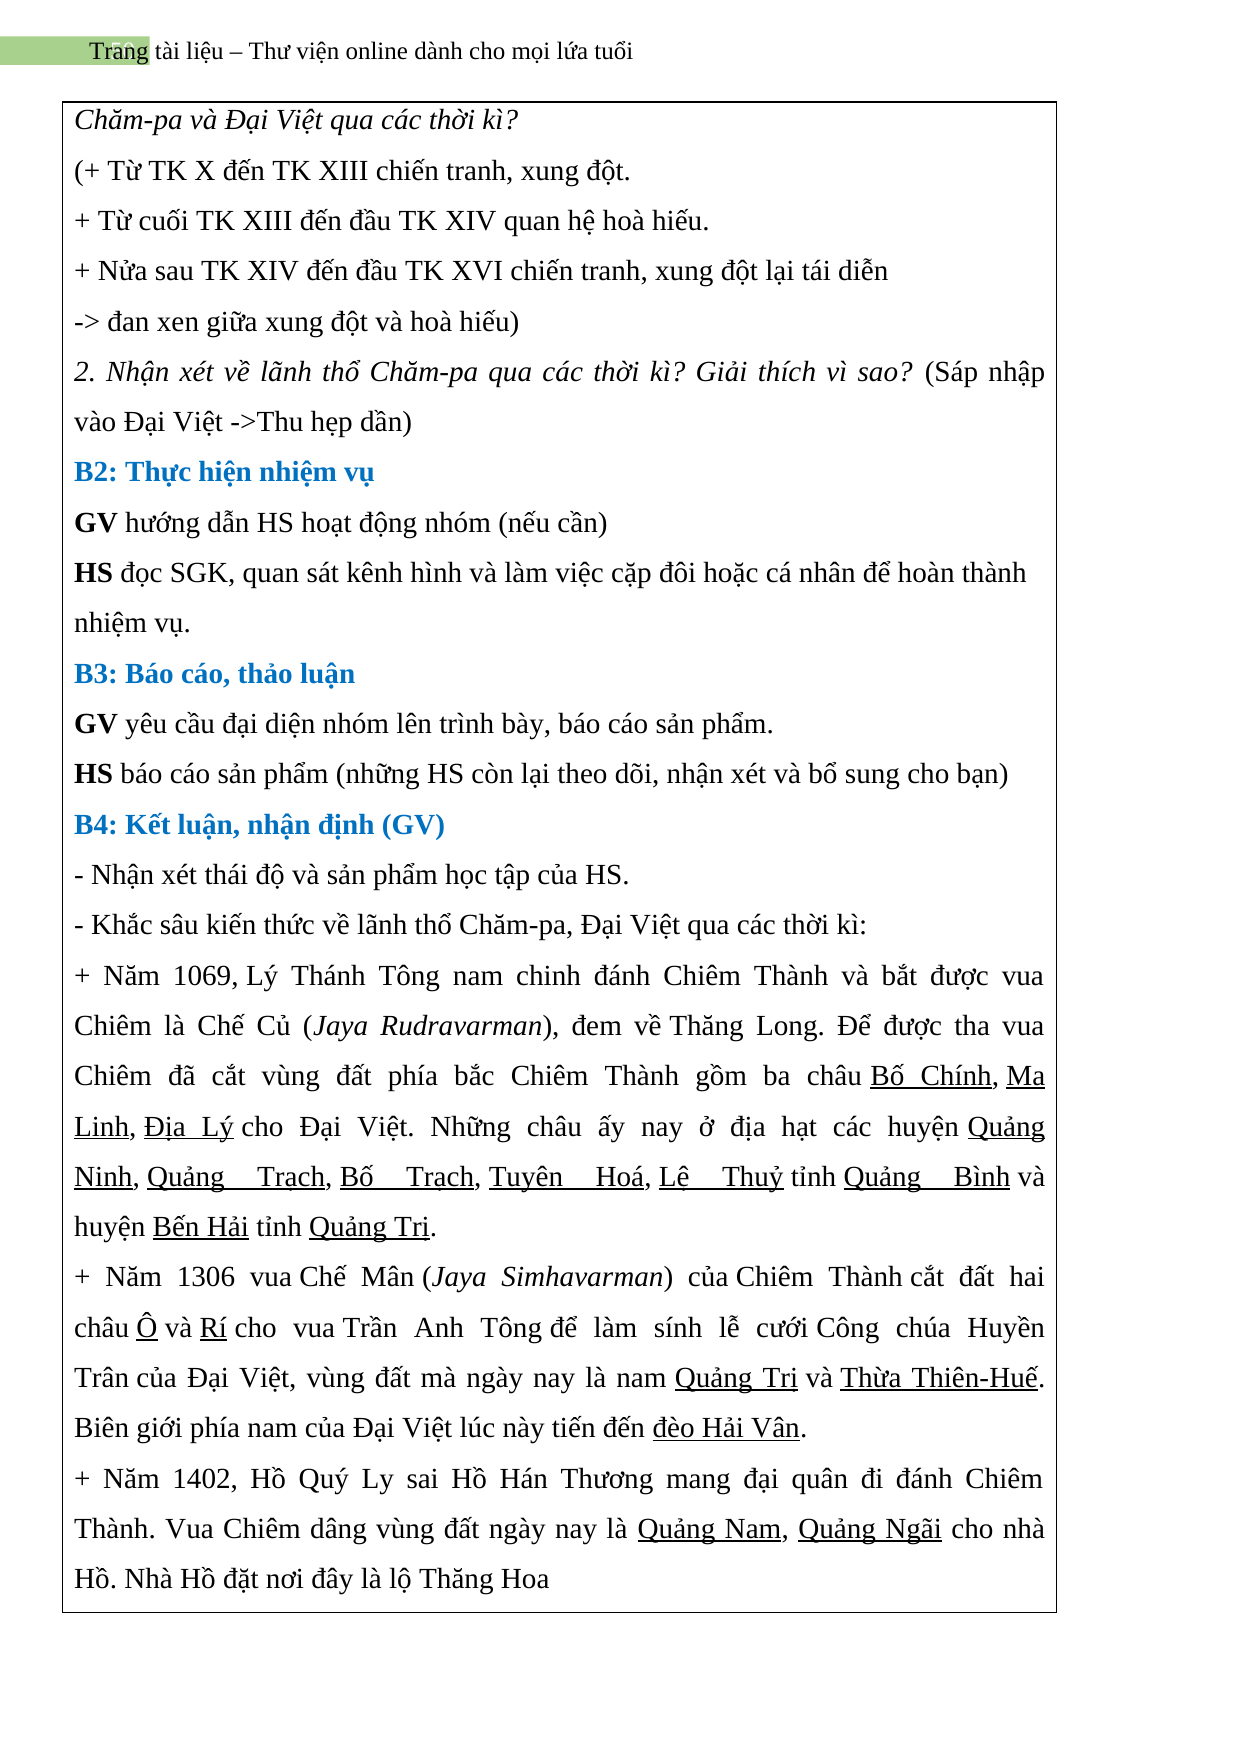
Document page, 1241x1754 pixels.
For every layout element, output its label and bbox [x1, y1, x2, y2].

table_cell [63, 103, 1056, 1612]
